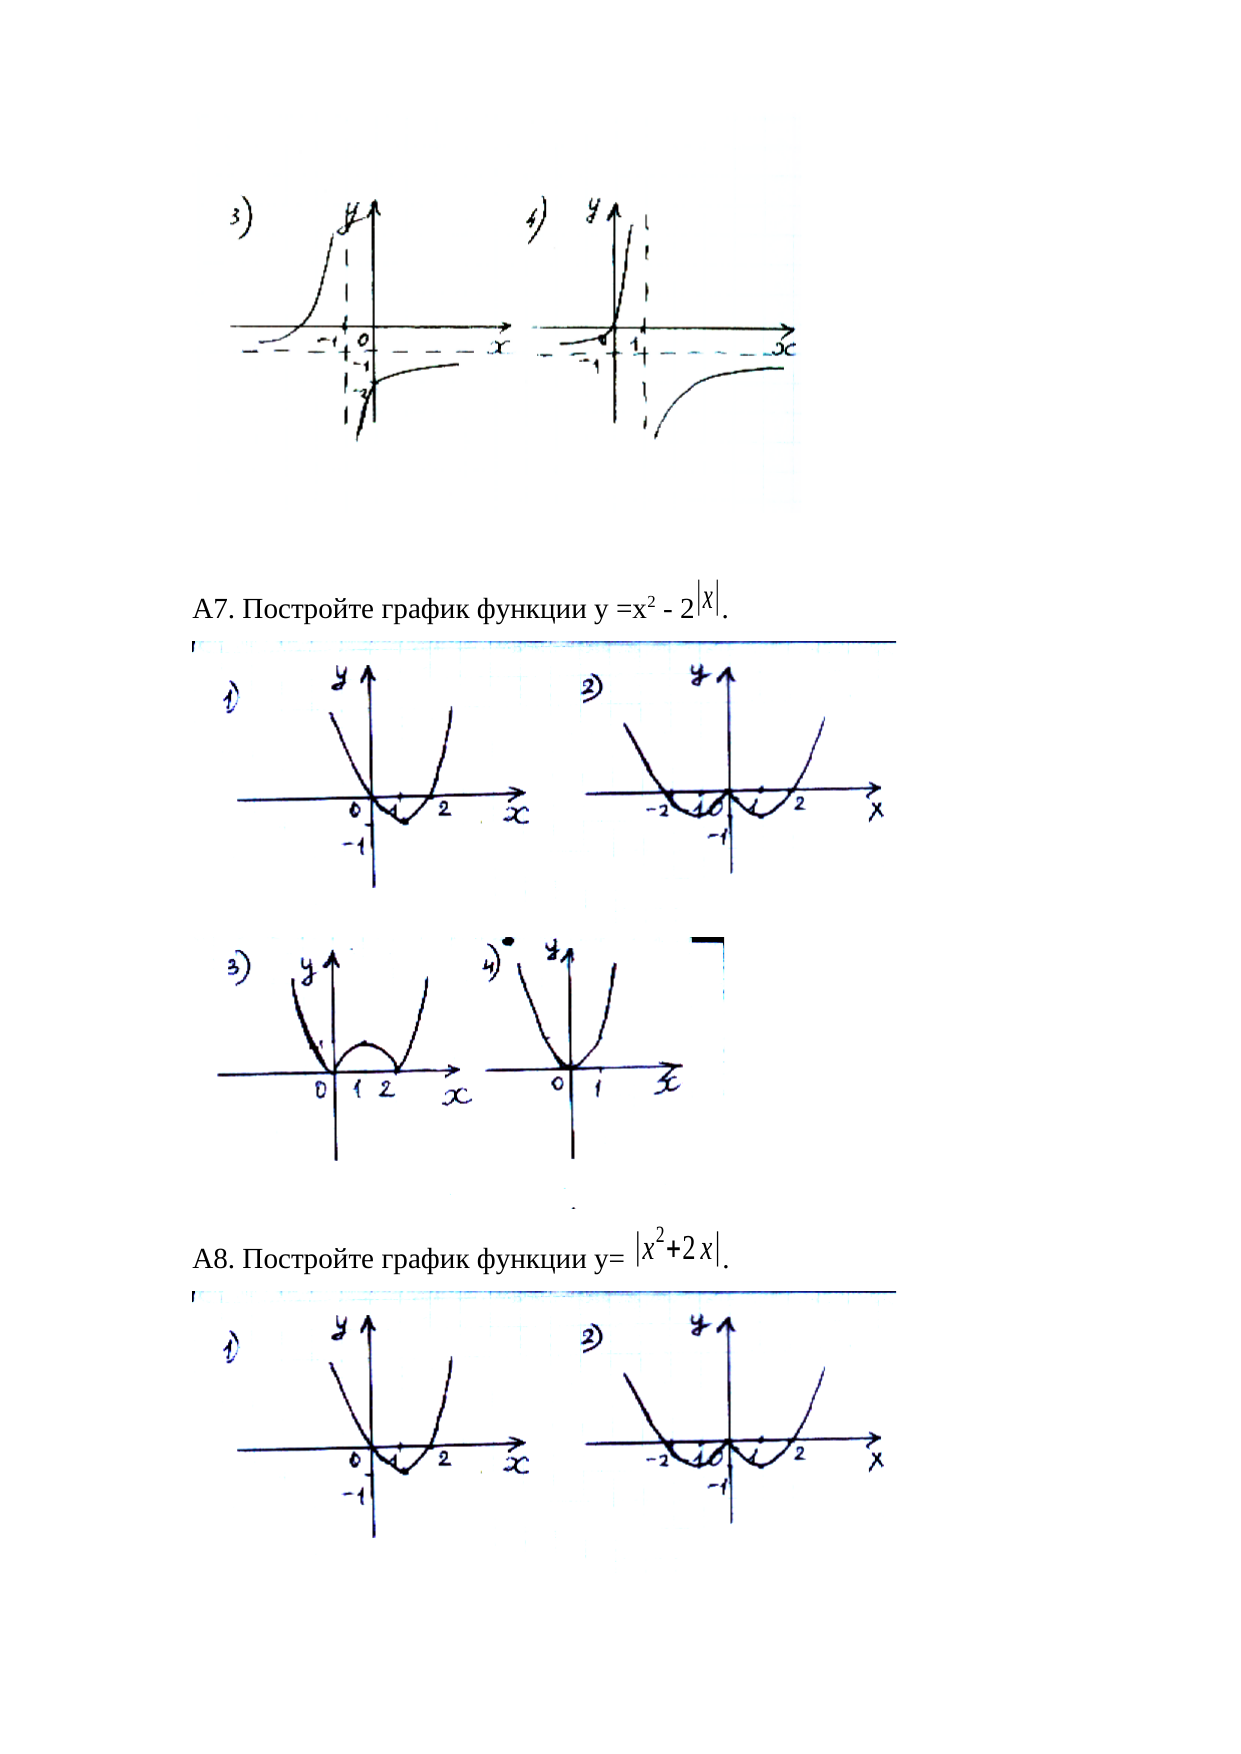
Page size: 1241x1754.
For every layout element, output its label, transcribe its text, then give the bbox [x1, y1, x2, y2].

picture [192, 112, 802, 513]
text А7. Постройте график функции у =х2 - 2. [192, 577, 1181, 625]
picture [192, 937, 725, 1209]
text А8. Постройте график функции у= . [192, 1223, 1181, 1275]
picture [192, 641, 897, 923]
picture [192, 1291, 897, 1573]
